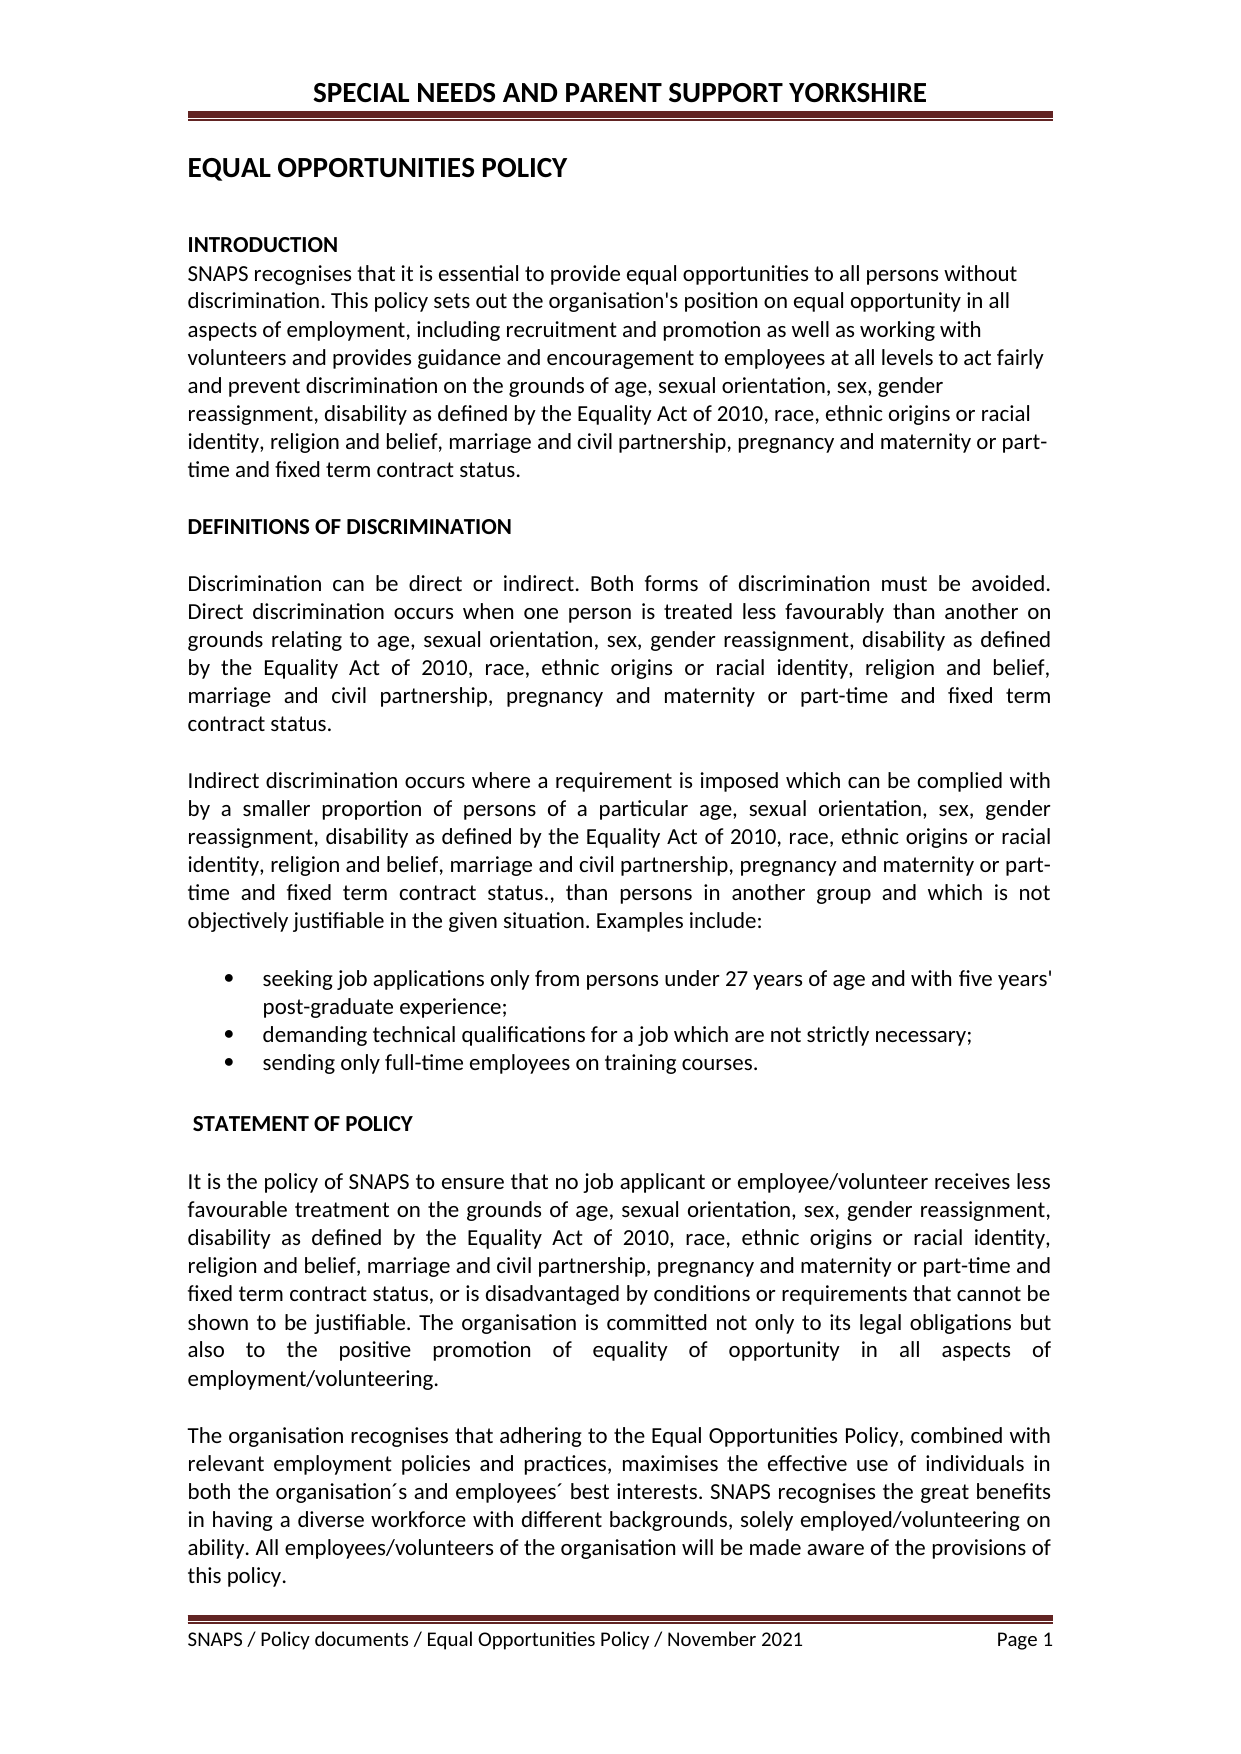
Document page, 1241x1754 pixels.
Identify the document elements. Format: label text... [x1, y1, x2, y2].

list seeking job applications only from persons under 27 years of age and with five years' post-graduate experience; [225, 964, 1053, 1020]
subtitle STATEMENT OF POLICY [187, 1105, 1053, 1138]
text INTRODUCTION [187, 231, 1053, 259]
text The organisation recognises that adhering to the Equal Opportunities Policy, combined with relevant employment policies and practices, maximises the effective use of individuals in both the organisation´s and employees´ best interests. SNAPS recognises the great benefits in having a diverse workforce with different backgrounds, solely employed/volunteering on ability. All employees/volunteers of the organisation will be made aware of the provisions of this policy. [187, 1421, 1053, 1589]
text Discrimination can be direct or indirect. Both forms of discrimination must be avoided. Direct discrimination occurs when one person is treated less favourably than another on grounds relating to age, sexual orientation, sex, gender reassignment, disability as defined by the Equality Act of 2010, race, ethnic origins or racial identity, religion and belief, marriage and civil partnership, pregnancy and maternity or part-time and fixed term contract status. [187, 569, 1053, 737]
text It is the policy of SNAPS to ensure that no job applicant or employee/volunteer receives less favourable treatment on the grounds of age, sexual orientation, sex, gender reassignment, disability as defined by the Equality Act of 2010, race, ethnic origins or racial identity, religion and belief, marriage and civil partnership, pregnancy and maternity or part-time and fixed term contract status, or is disadvantaged by conditions or requirements that cannot be shown to be justifiable. The organisation is committed not only to its legal obligations but also to the positive promotion of equality of opportunity in all aspects of employment/volunteering. [187, 1167, 1053, 1392]
text Indirect discrimination occurs where a requirement is imposed which can be complied with by a smaller proportion of persons of a particular age, sexual orientation, sex, gender reassignment, disability as defined by the Equality Act of 2010, race, ethnic origins or racial identity, religion and belief, marriage and civil partnership, pregnancy and maternity or part-time and fixed term contract status., than persons in another group and which is not objectively justifiable in the given situation. Examples include: [187, 766, 1053, 934]
text SNAPS recognises that it is essential to provide equal opportunities to all persons without discrimination. This policy sets out the organisation's position on equal opportunity in all aspects of employment, including recruitment and promotion as well as working with volunteers and provides guidance and encouragement to employees at all levels to act fairly and prevent discrimination on the grounds of age, sexual orientation, sex, gender reassignment, disability as defined by the Equality Act of 2010, race, ethnic origins or racial identity, religion and belief, marriage and civil partnership, pregnancy and maternity or part-time and fixed term contract status. [187, 259, 1053, 483]
text DEFINITIONS OF DISCRIMINATION [187, 512, 1053, 540]
list demanding technical qualifications for a job which are not strictly necessary; [225, 1020, 1053, 1048]
list sending only full-time employees on training courses. [225, 1048, 1053, 1076]
